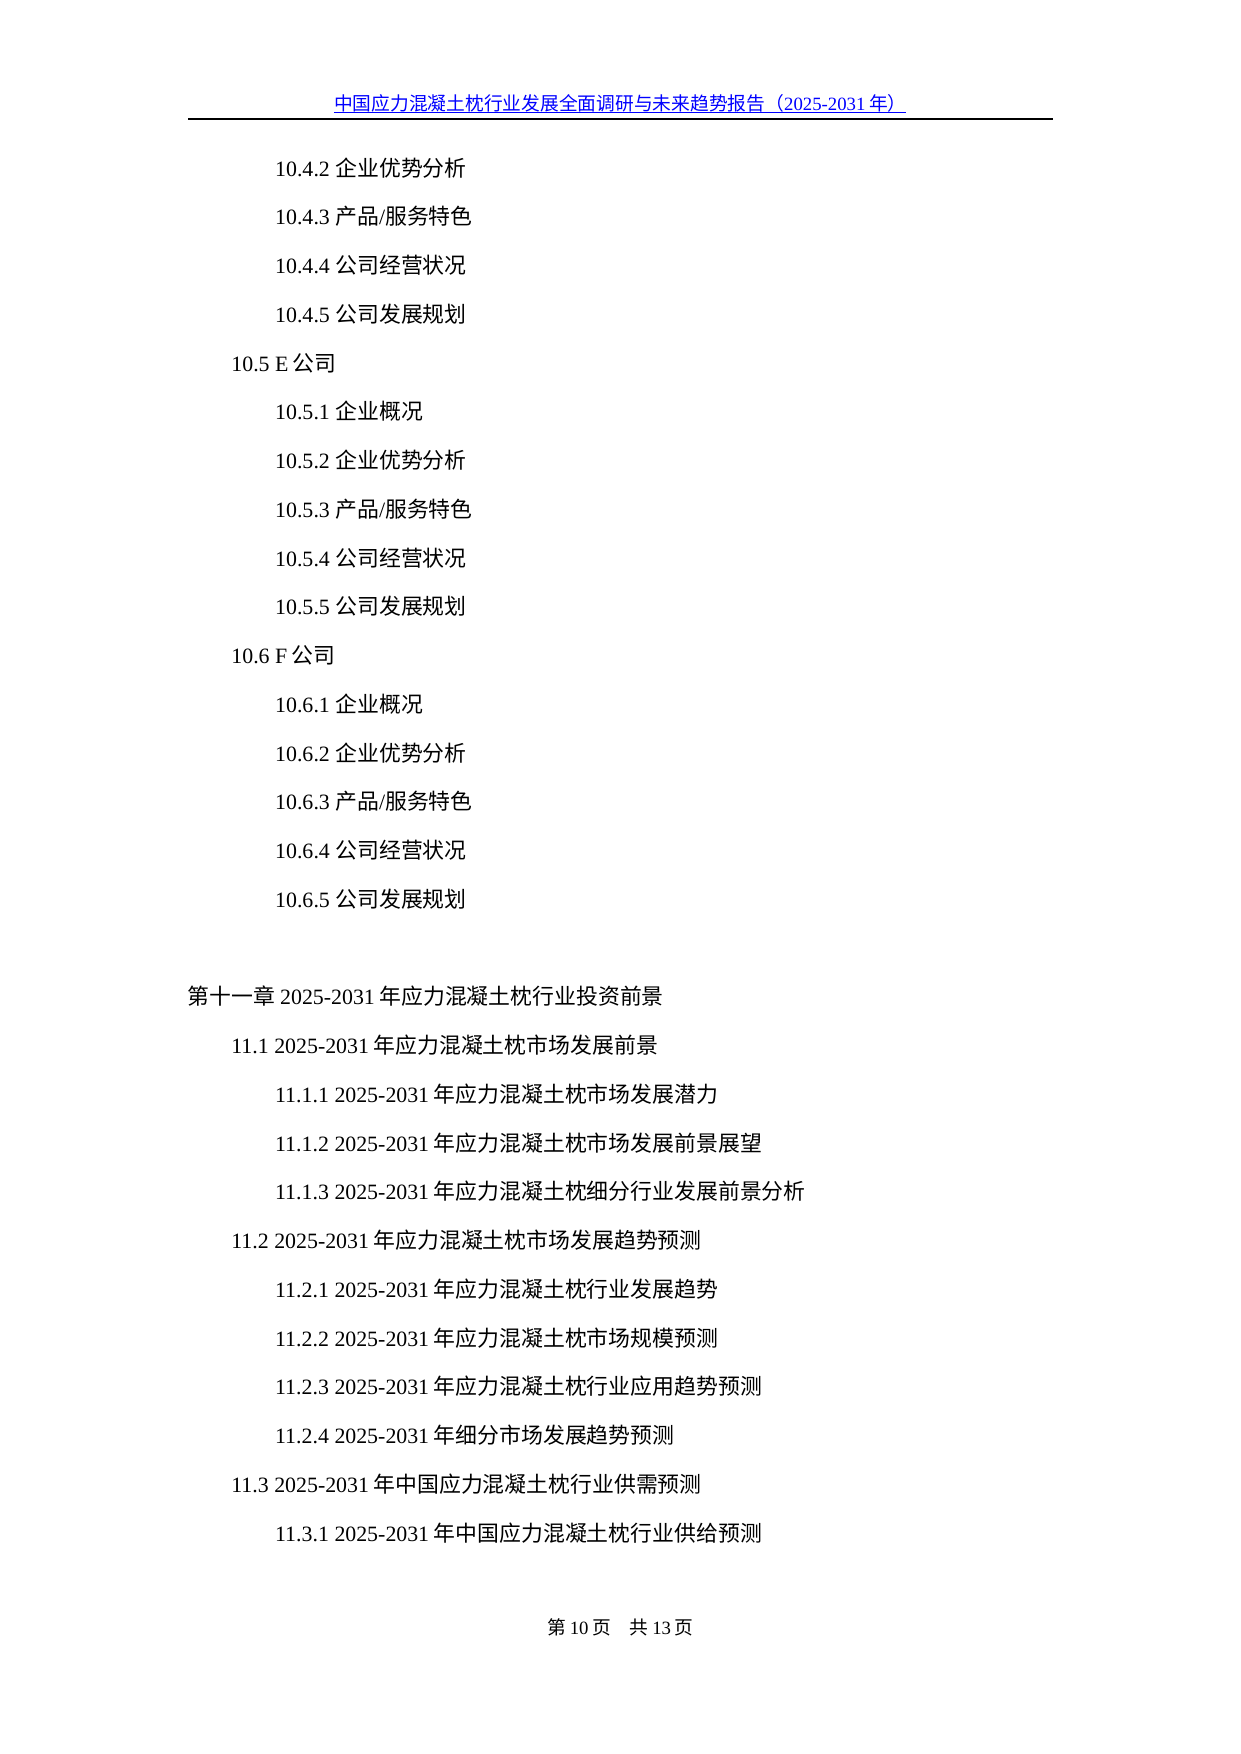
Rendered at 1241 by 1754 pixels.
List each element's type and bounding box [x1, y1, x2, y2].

text [187, 150, 1053, 1548]
